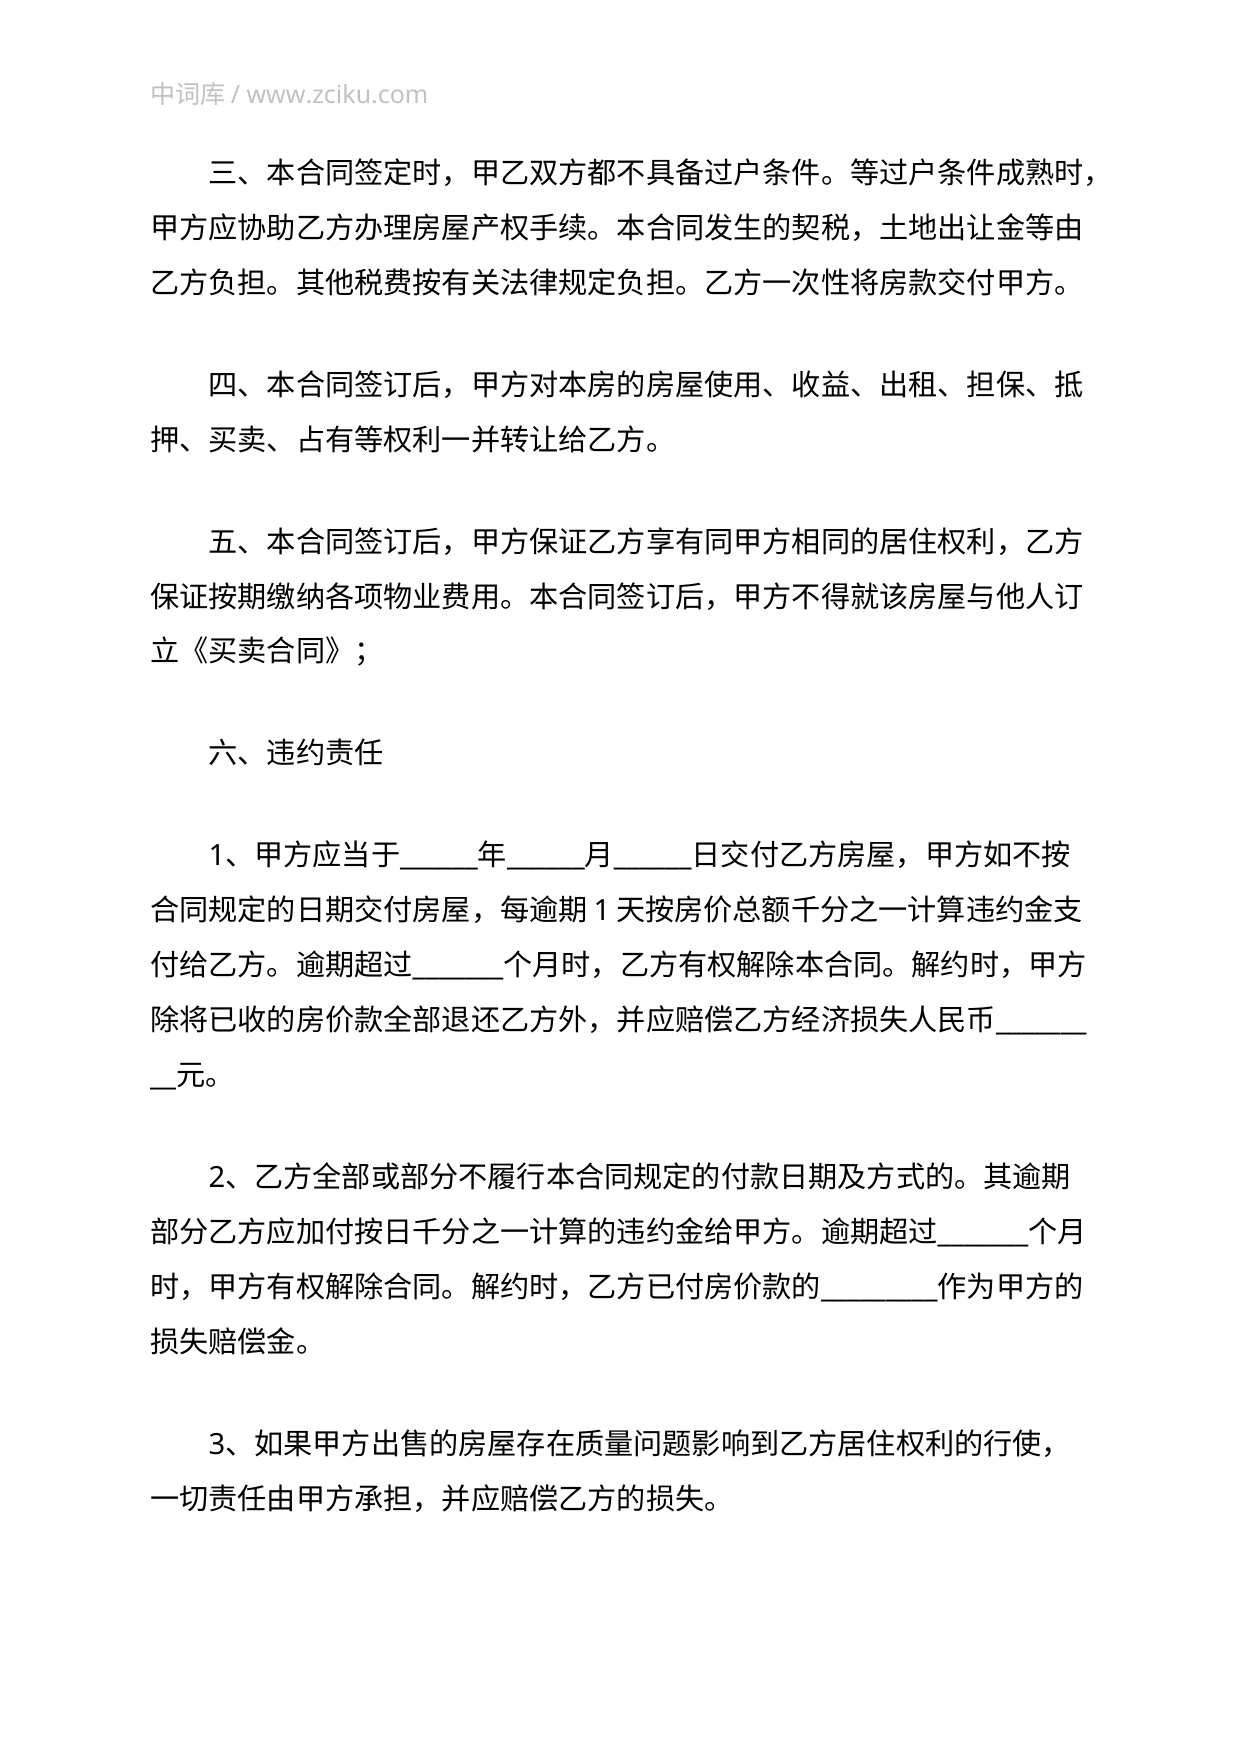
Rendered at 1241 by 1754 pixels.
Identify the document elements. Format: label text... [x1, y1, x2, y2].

text 五、本合同签订后，甲方保证乙方享有同甲方相同的居住权利，乙方保证按期缴纳各项物业费用。本合同签订后，甲方不得就该房屋与他人订立《买卖合同》； [150, 518, 1090, 670]
text 三、本合同签定时，甲乙双方都不具备过户条件。等过户条件成熟时，甲方应协助乙方办理房屋产权手续。本合同发生的契税，土地出让金等由乙方负担。其他税费按有关法律规定负担。乙方一次性将房款交付甲方。 [150, 150, 1090, 302]
text 六、违约责任 [150, 730, 1090, 772]
text 四、本合同签订后，甲方对本房的房屋使用、收益、出租、担保、抵押、买卖、占有等权利一并转让给乙方。 [150, 362, 1090, 459]
text 2、乙方全部或部分不履行本合同规定的付款日期及方式的。其逾期部分乙方应加付按日千分之一计算的违约金给甲方。逾期超过_______个月时，甲方有权解除合同。解约时，乙方已付房价款的_________作为甲方的损失赔偿金。 [150, 1153, 1090, 1361]
text 3、如果甲方出售的房屋存在质量问题影响到乙方居住权利的行使，一切责任由甲方承担，并应赔偿乙方的损失。 [150, 1420, 1090, 1518]
text 1、甲方应当于______年______月______日交付乙方房屋，甲方如不按合同规定的日期交付房屋，每逾期1天按房价总额千分之一计算违约金支付给乙方。逾期超过_______个月时，乙方有权解除本合同。解约时，甲方除将已收的房价款全部退还乙方外，并应赔偿乙方经济损失人民币_________元。 [150, 832, 1090, 1094]
